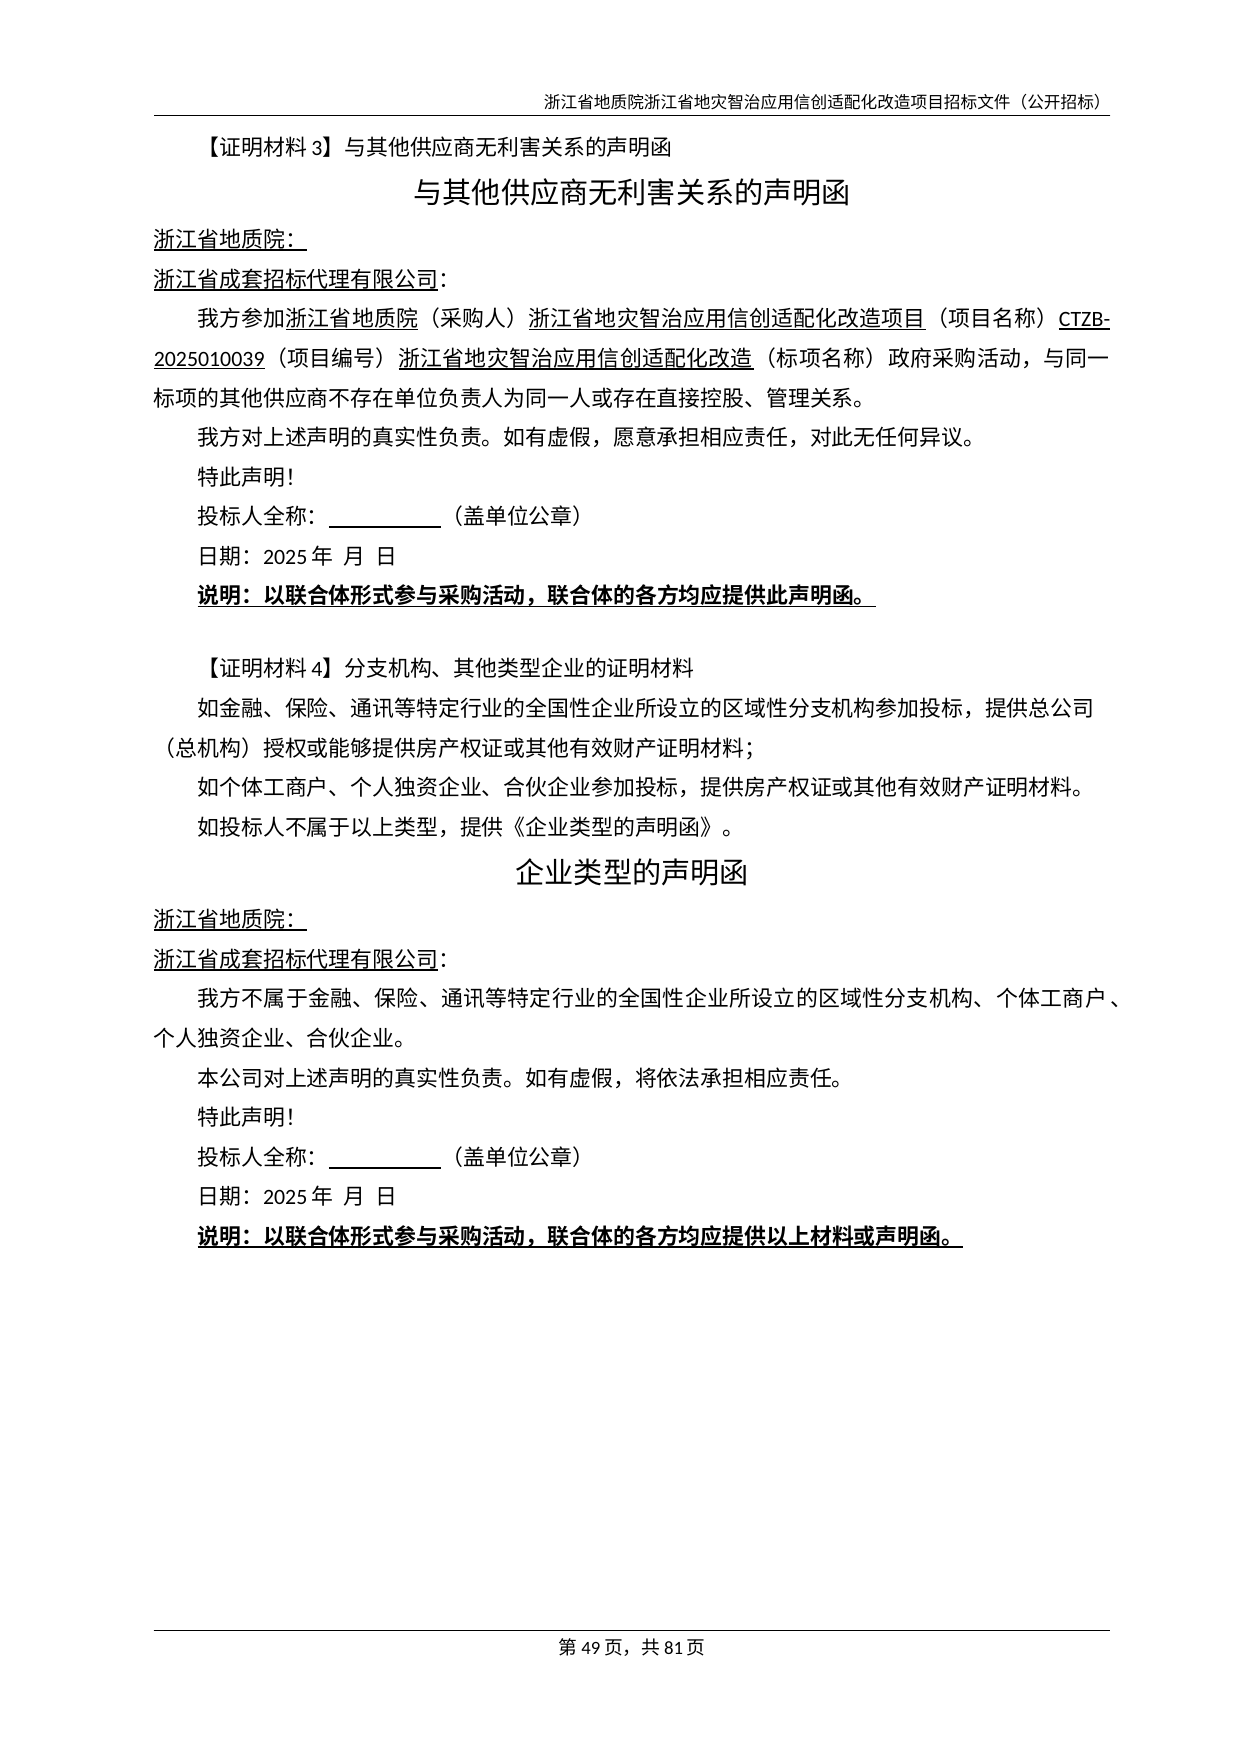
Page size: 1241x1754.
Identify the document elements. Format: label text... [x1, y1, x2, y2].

subtitle 【证明材料4】分支机构、其他类型企业的证明材料 [153, 651, 1110, 683]
text 投标人全称： （盖单位公章） [153, 1140, 1110, 1171]
text 特此声明！ [153, 1100, 1110, 1132]
text 我方对上述声明的真实性负责。如有虚假，愿意承担相应责任，对此无任何异议。 [153, 420, 1110, 452]
text 如投标人不属于以上类型，提供《企业类型的声明函》。 [153, 810, 1110, 841]
text 日期：2025年 月 日 [153, 1179, 1110, 1211]
text 说明：以联合体形式参与采购活动，联合体的各方均应提供此声明函。 [153, 578, 1110, 610]
text 如个体工商户、个人独资企业、合伙企业参加投标，提供房产权证或其他有效财产证明材料。 [153, 770, 1110, 802]
text 说明：以联合体形式参与采购活动，联合体的各方均应提供以上材料或声明函。 [153, 1219, 1110, 1251]
text 浙江省地质院： [153, 222, 1110, 254]
text 日期：2025年 月 日 [153, 539, 1110, 571]
text 投标人全称： （盖单位公章） [153, 499, 1110, 531]
text 浙江省成套招标代理有限公司： [153, 942, 1110, 973]
text 浙江省成套招标代理有限公司： [153, 262, 1110, 293]
subtitle 【证明材料3】与其他供应商无利害关系的声明函 [153, 130, 1110, 162]
text 与其他供应商无利害关系的声明函 [153, 169, 1110, 212]
text 本公司对上述声明的真实性负责。如有虚假，将依法承担相应责任。 [153, 1061, 1110, 1092]
text 浙江省地质院： [153, 902, 1110, 934]
text 特此声明！ [153, 460, 1110, 491]
text 如金融、保险、通讯等特定行业的全国性企业所设立的区域性分支机构参加投标，提供总公司（总机构）授权或能够提供房产权证或其他有效财产证明材料； [153, 691, 1110, 762]
text 企业类型的声明函 [153, 849, 1110, 892]
text 我方不属于金融、保险、通讯等特定行业的全国性企业所设立的区域性分支机构、个体工商户、个人独资企业、合伙企业。 [153, 981, 1110, 1053]
text 我方参加浙江省地质院（采购人）浙江省地灾智治应用信创适配化改造项目（项目名称）CTZB-2025010039（项目编号）浙江省地灾智治应用信创适配化改造（标项名称）政府采购活动，与同一标项的其他供应商不存在单位负责人为同一人或存在直接控股、管理关系。 [153, 301, 1110, 412]
